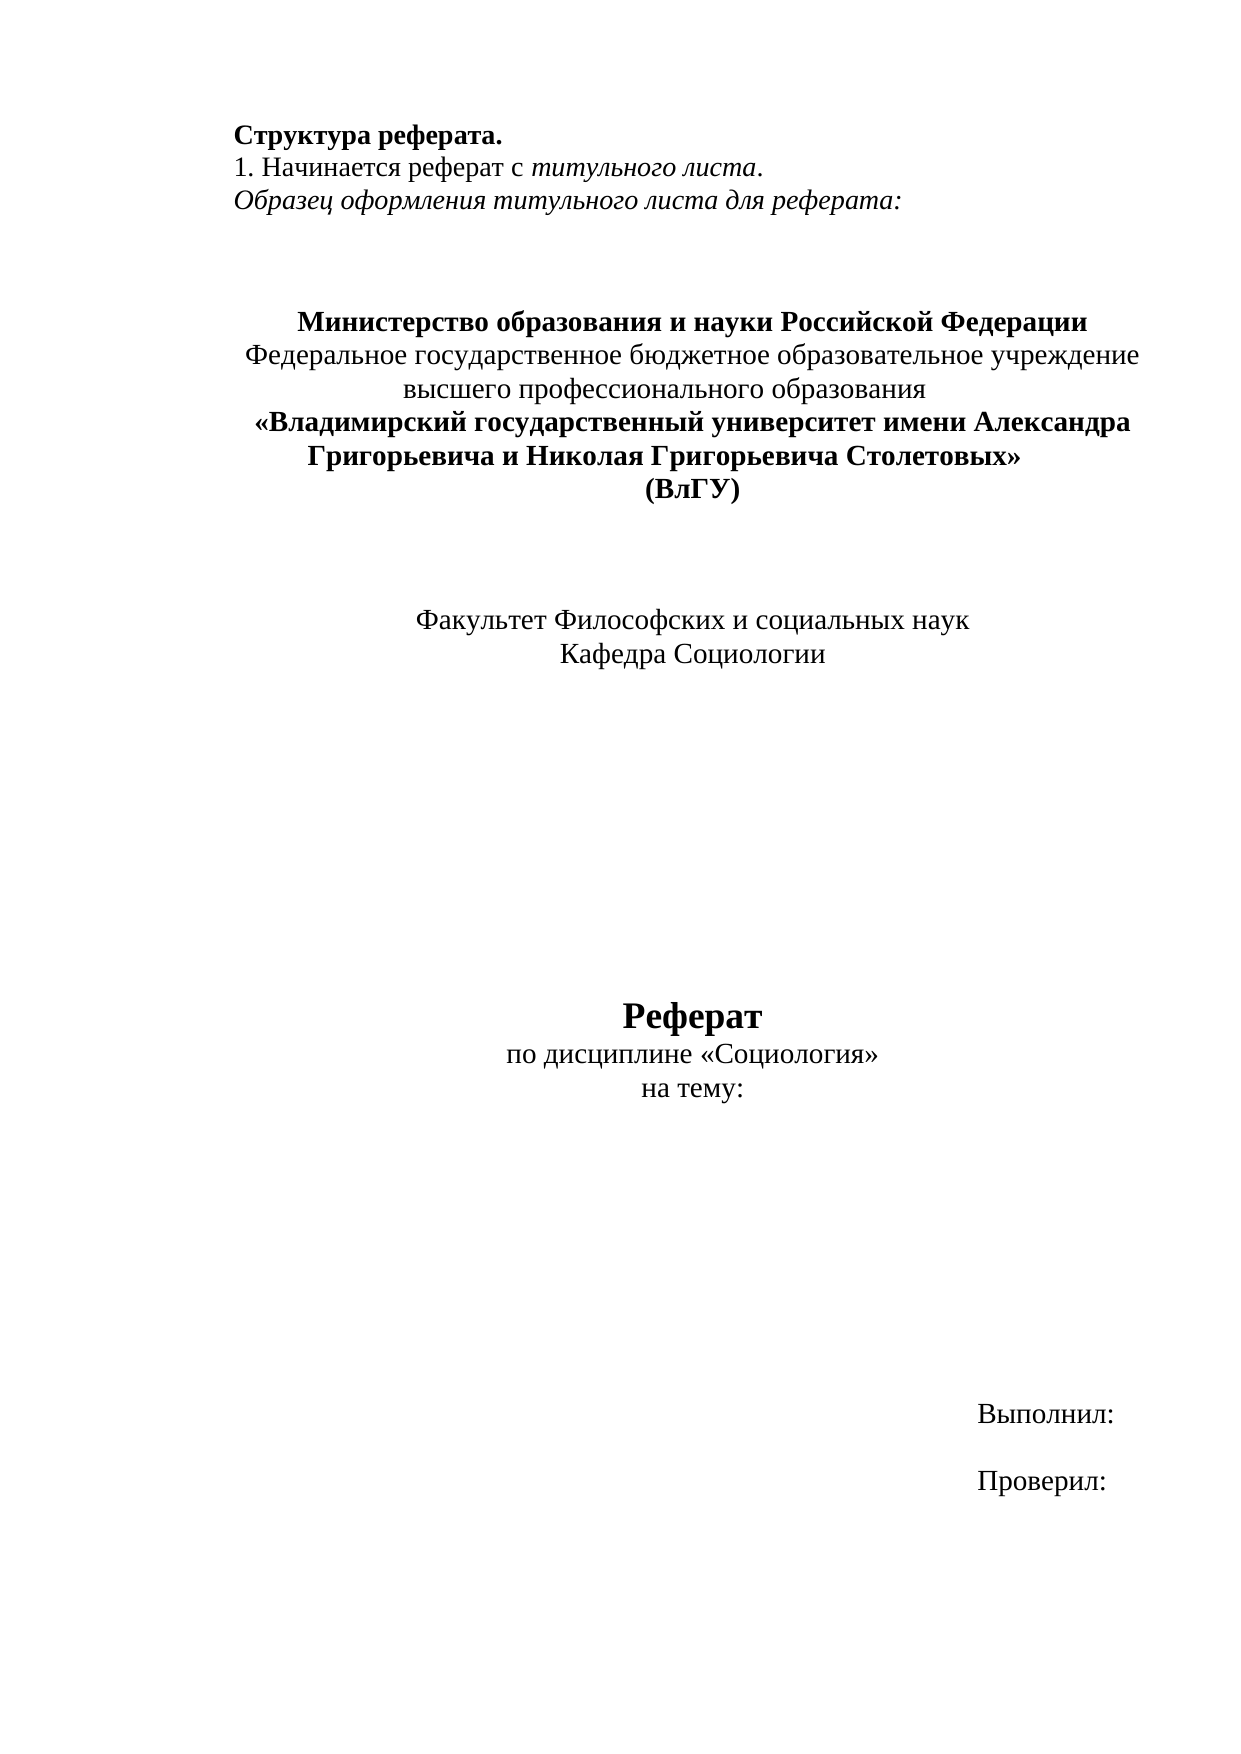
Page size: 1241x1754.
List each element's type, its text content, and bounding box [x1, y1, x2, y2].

text Проверил: [177, 1463, 1152, 1497]
text Структура реферата. [177, 118, 1152, 151]
text Министерство образования и науки Российской Федерации [177, 304, 1152, 337]
text Федеральное государственное бюджетное образовательное учреждение высшего профессионального образования [177, 337, 1152, 404]
text на тему: [177, 1070, 1152, 1103]
text Кафедра Социологии [177, 636, 1152, 669]
text по дисциплине «Социология» [177, 1036, 1152, 1070]
text Образец оформления титульного листа для реферата: [177, 183, 1152, 215]
text 1. Начинается реферат с титульного листа. [177, 151, 1152, 183]
text «Владимирский государственный университет имени Александра Григорьевича и Николая Григорьевича Столетовых» [177, 404, 1152, 471]
text (ВлГУ) [177, 471, 1152, 505]
text Выполнил: [177, 1396, 1152, 1430]
text Реферат [177, 993, 1152, 1036]
text Факультет Философских и социальных наук [177, 602, 1152, 636]
